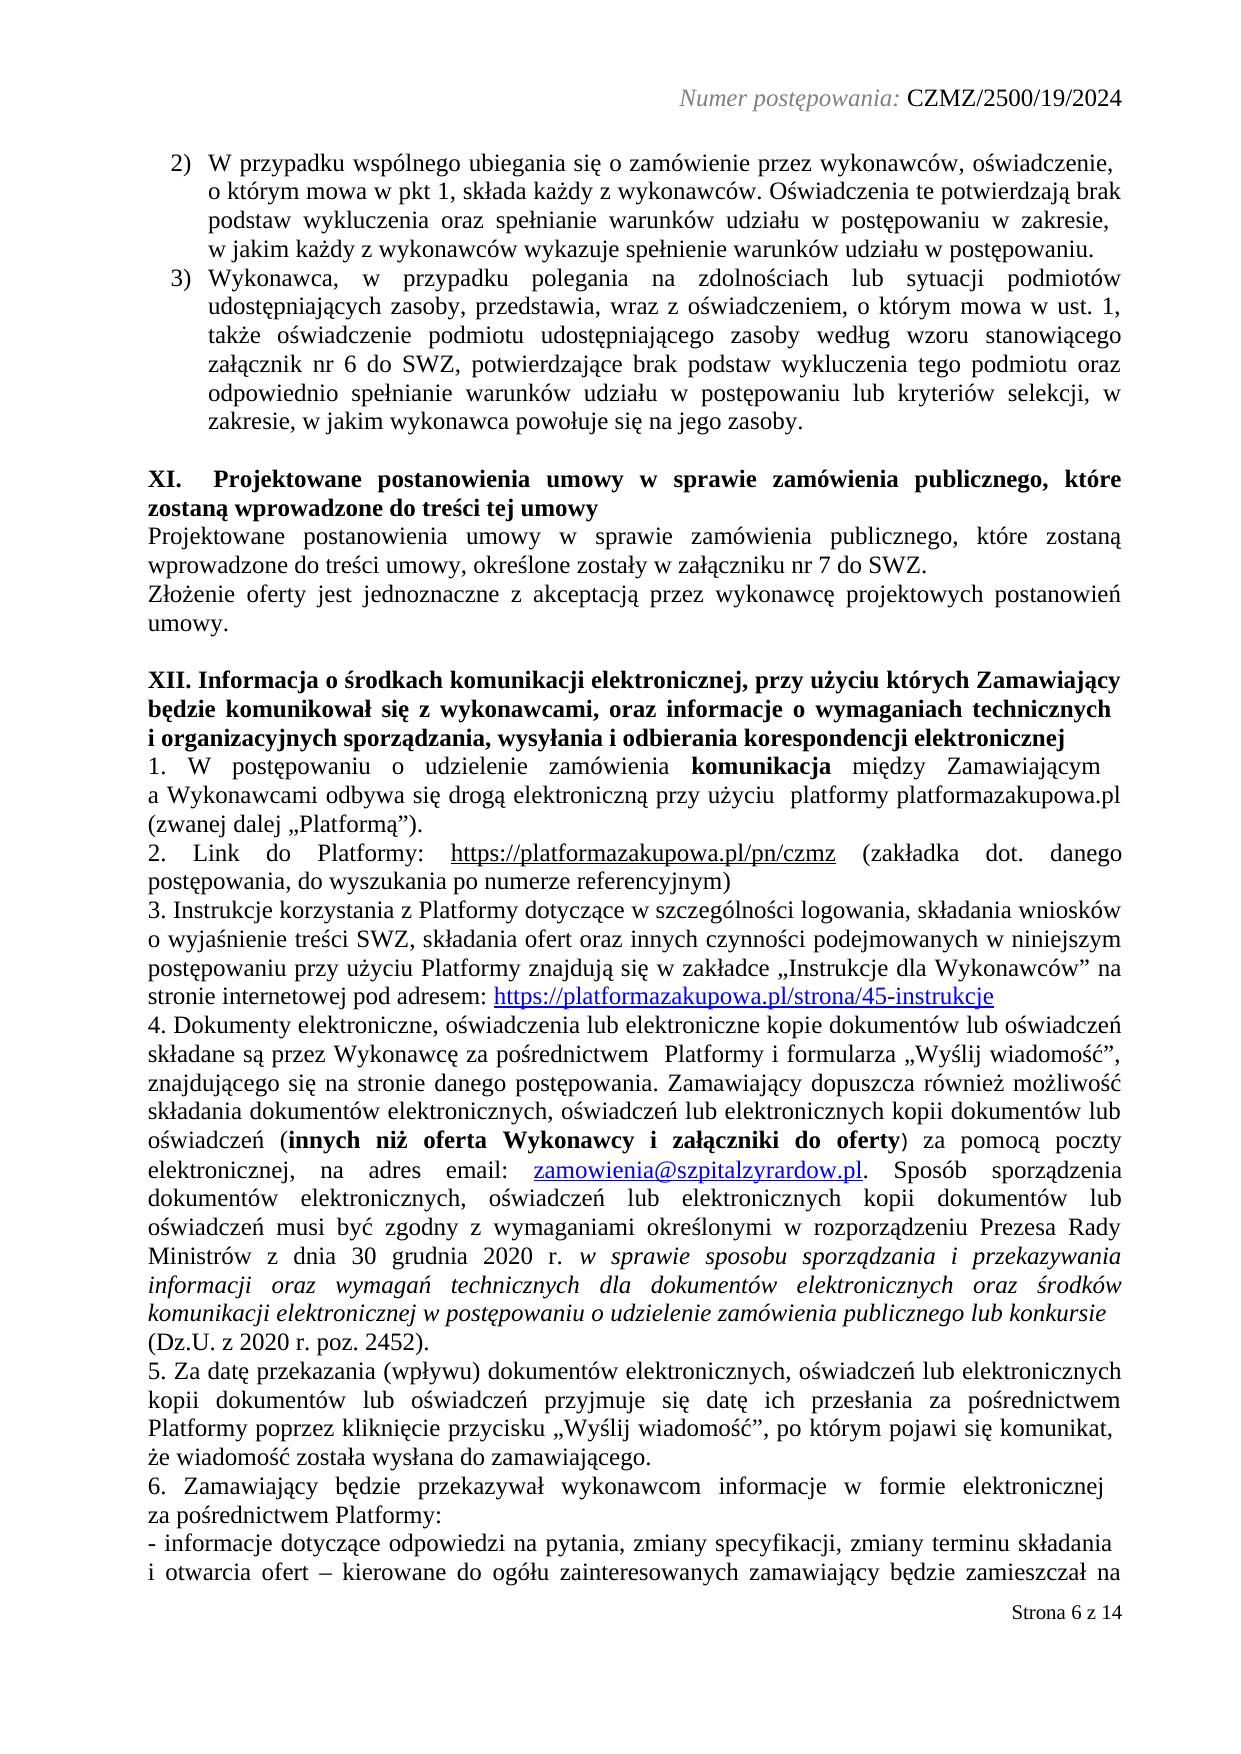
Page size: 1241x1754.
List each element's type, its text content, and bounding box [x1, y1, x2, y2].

text XII. Informacja o środkach komunikacji elektronicznej, przy użyciu których Zamawiający będzie komunikował się z wykonawcami, oraz informacje o wymaganiach technicznych i organizacyjnych sporządzania, wysyłania i odbierania korespondencji elektronicznej [148, 665, 1122, 751]
text 2. Link do Platformy: https://platformazakupowa.pl/pn/czmz (zakładka dot. danego postępowania, do wyszukania po numerze referencyjnym) [148, 838, 1122, 895]
list W przypadku wspólnego ubiegania się o zamówienie przez wykonawców, oświadczenie, o którym mowa w pkt 1, składa każdy z wykonawców. Oświadczenia te potwierdzają brak podstaw wykluczenia oraz spełnianie warunków udziału w postępowaniu w zakresie, w jakim każdy z wykonawców wykazuje spełnienie warunków udziału w postępowaniu. [170, 148, 1122, 263]
text XI. Projektowane postanowienia umowy w sprawie zamówienia publicznego, które zostaną wprowadzone do treści tej umowy [148, 464, 1122, 521]
text 1. W postępowaniu o udzielenie zamówienia komunikacja między Zamawiającym a Wykonawcami odbywa się drogą elektroniczną przy użyciu platformy platformazakupowa.pl (zwanej dalej „Platformą”). [148, 751, 1122, 838]
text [148, 1528, 1122, 1586]
list Wykonawca, w przypadku polegania na zdolnościach lub sytuacji podmiotów udostępniających zasoby, przedstawia, wraz z oświadczeniem, o którym mowa w ust. 1, także oświadczenie podmiotu udostępniającego zasoby według wzoru stanowiącego załącznik nr 6 do SWZ, potwierdzające brak podstaw wykluczenia tego podmiotu oraz odpowiednio spełnianie warunków udziału w postępowaniu lub kryteriów selekcji, w zakresie, w jakim wykonawca powołuje się na jego zasoby. [170, 263, 1122, 435]
text Złożenie oferty jest jednoznaczne z akceptacją przez wykonawcę projektowych postanowień umowy. [148, 579, 1122, 636]
text 3. Instrukcje korzystania z Platformy dotyczące w szczególności logowania, składania wniosków o wyjaśnienie treści SWZ, składania ofert oraz innych czynności podejmowanych w niniejszym postępowaniu przy użyciu Platformy znajdują się w zakładce „Instrukcje dla Wykonawców” na stronie internetowej pod adresem: https://platformazakupowa.pl/strona/45-instrukcje [148, 895, 1122, 1010]
text 4. Dokumenty elektroniczne, oświadczenia lub elektroniczne kopie dokumentów lub oświadczeń składane są przez Wykonawcę za pośrednictwem Platformy i formularza „Wyślij wiadomość”, znajdującego się na stronie danego postępowania. Zamawiający dopuszcza również możliwość składania dokumentów elektronicznych, oświadczeń lub elektronicznych kopii dokumentów lub oświadczeń (innych niż oferta Wykonawcy i załączniki do oferty) za pomocą poczty elektronicznej, na adres email: zamowienia@szpitalzyrardow.pl. Sposób sporządzenia dokumentów elektronicznych, oświadczeń lub elektronicznych kopii dokumentów lub oświadczeń musi być zgodny z wymaganiami określonymi w rozporządzeniu Prezesa Rady Ministrów z dnia 30 grudnia 2020 r. w sprawie sposobu sporządzania i przekazywania informacji oraz wymagań technicznych dla dokumentów elektronicznych oraz środków komunikacji elektronicznej w postępowaniu o udzielenie zamówienia publicznego lub konkursie (Dz.U. z 2020 r. poz. 2452). [148, 1010, 1122, 1270]
text 5. Za datę przekazania (wpływu) dokumentów elektronicznych, oświadczeń lub elektronicznych kopii dokumentów lub oświadczeń przyjmuje się datę ich przesłania za pośrednictwem Platformy poprzez kliknięcie przycisku „Wyślij wiadomość”, po którym pojawi się komunikat, że wiadomość została wysłana do zamawiającego. [148, 1356, 1122, 1471]
text 6. Zamawiający będzie przekazywał wykonawcom informacje w formie elektronicznej za pośrednictwem Platformy: [148, 1471, 1122, 1528]
text Projektowane postanowienia umowy w sprawie zamówienia publicznego, które zostaną wprowadzone do treści umowy, określone zostały w załączniku nr 7 do SWZ. [148, 521, 1122, 579]
